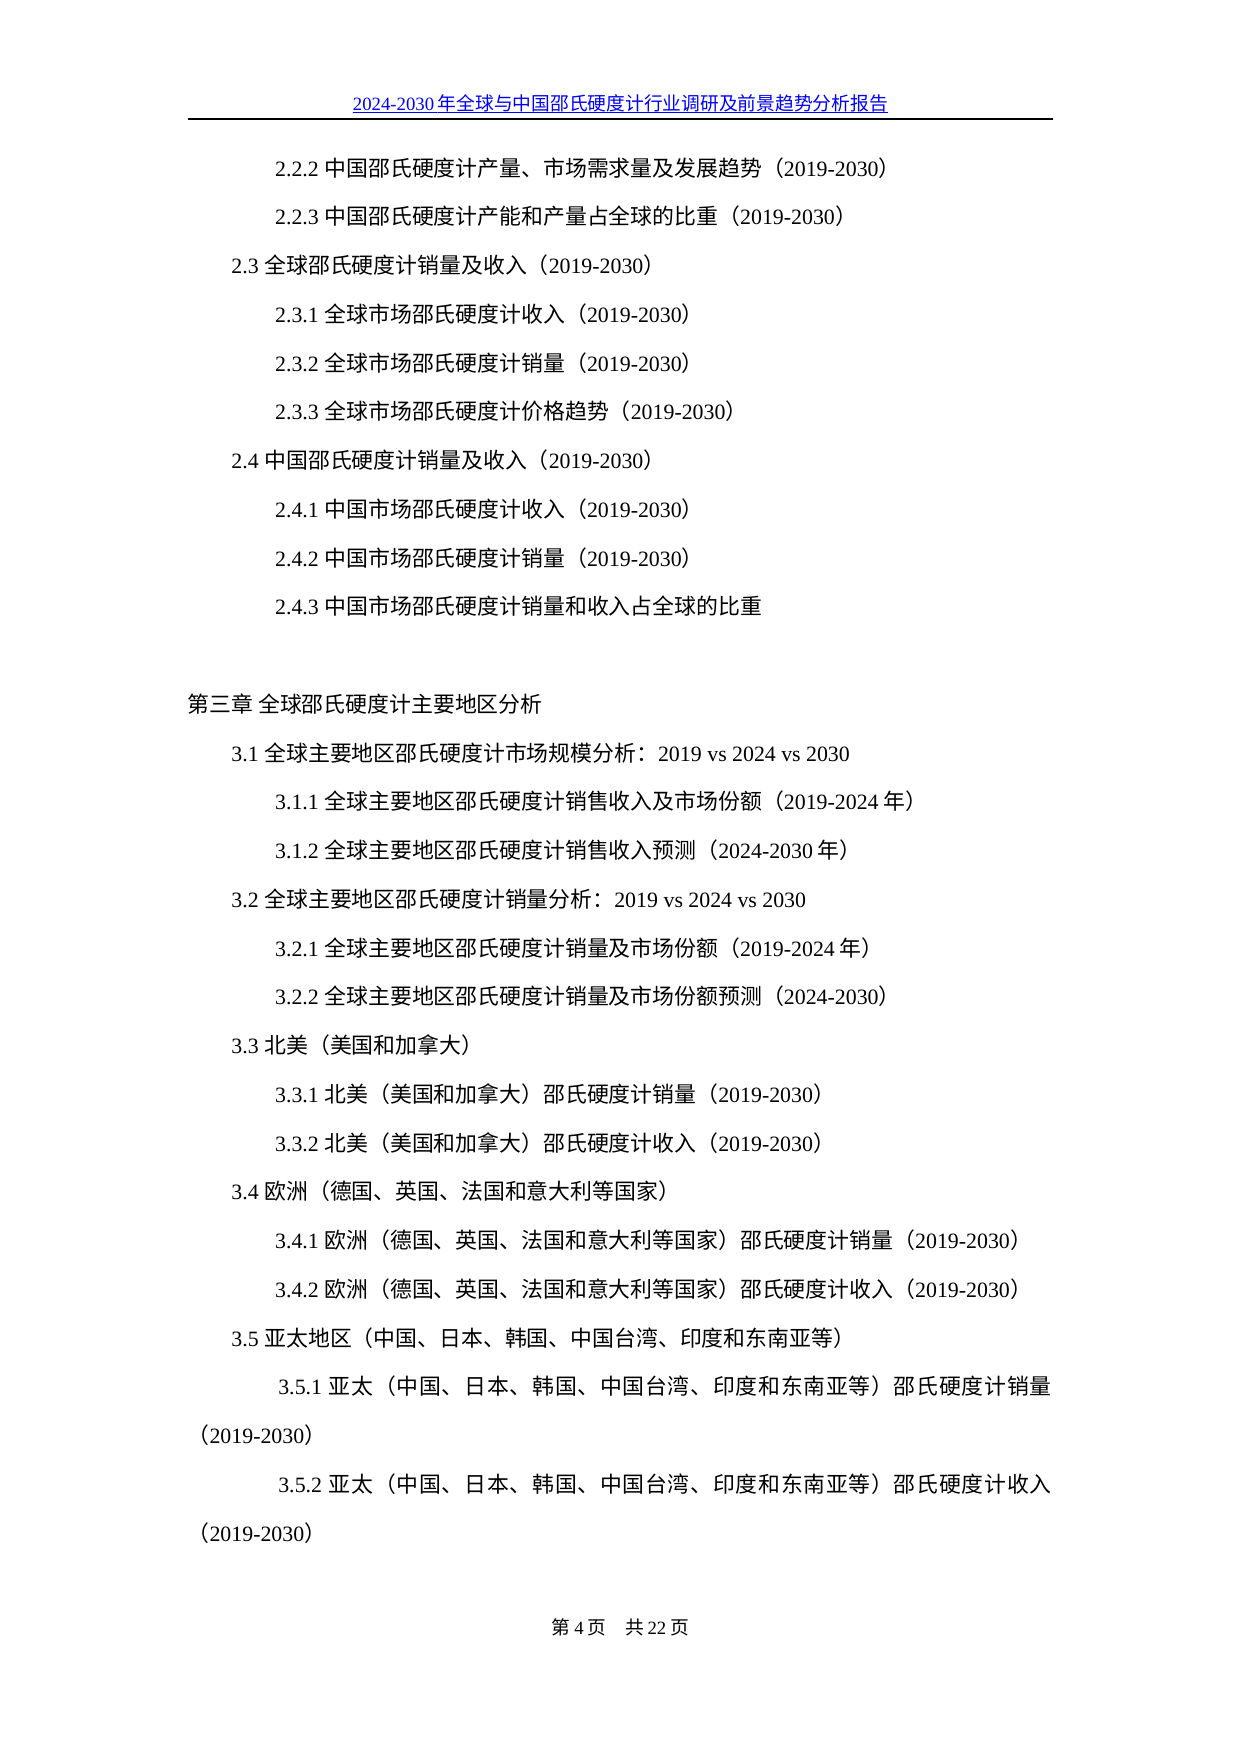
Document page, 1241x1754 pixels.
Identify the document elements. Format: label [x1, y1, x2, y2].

text [187, 150, 1053, 1548]
